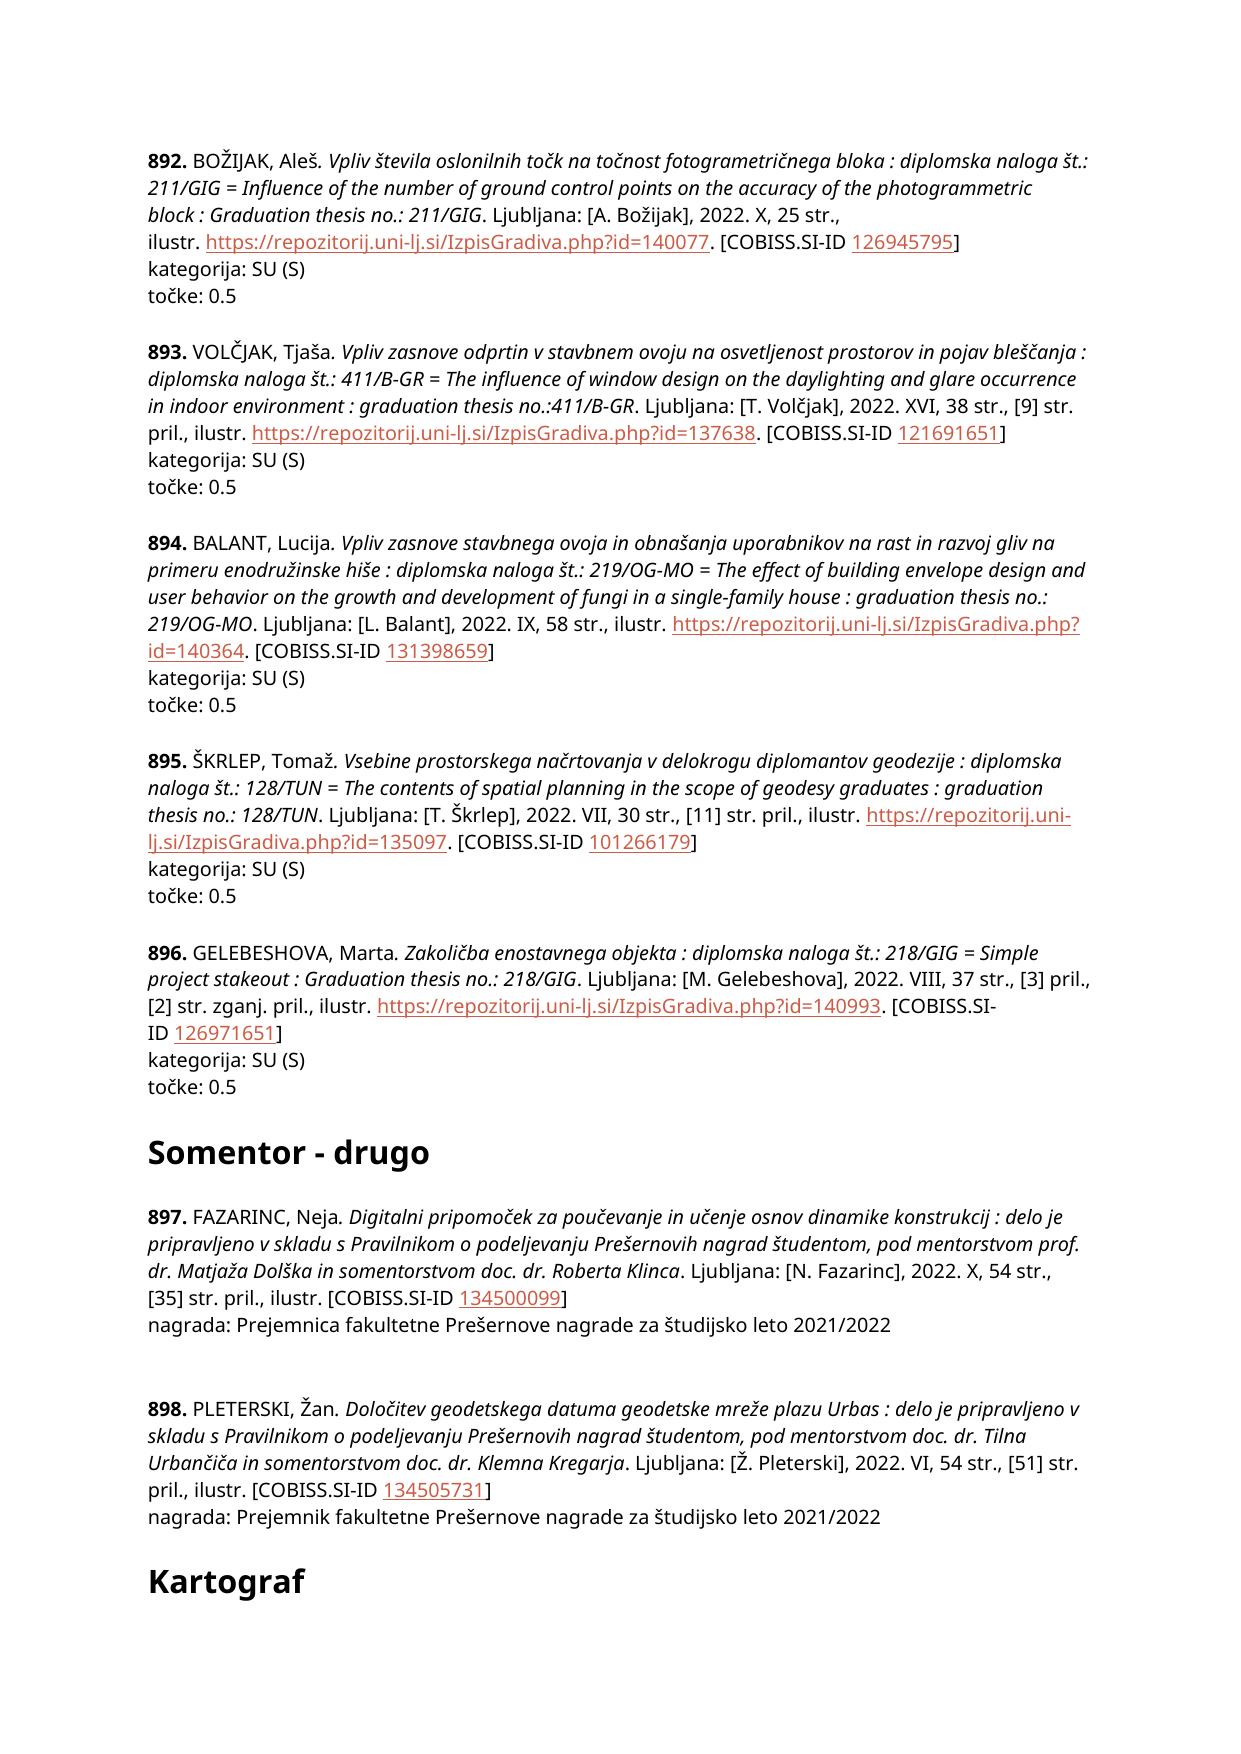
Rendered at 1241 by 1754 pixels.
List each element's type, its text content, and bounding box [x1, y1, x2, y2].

text 896. GELEBESHOVA, Marta. Zakoličba enostavnega objekta : diplomska naloga št.: 218/GIG = Simple project stakeout : Graduation thesis no.: 218/GIG. Ljubljana: [M. Gelebeshova], 2022. VIII, 37 str., [3] pril., [2] str. zganj. pril., ilustr. https://repozitorij.uni-lj.si/IzpisGradiva.php?id=140993. [COBISS.SI-ID 126971651] kategorija: SU (S) točke: 0.5 [148, 939, 1093, 1101]
text 893. VOLČJAK, Tjaša. Vpliv zasnove odprtin v stavbnem ovoju na osvetljenost prostorov in pojav bleščanja : diplomska naloga št.: 411/B-GR = The influence of window design on the daylighting and glare occurrence in indoor environment : graduation thesis no.:411/B-GR. Ljubljana: [T. Volčjak], 2022. XVI, 38 str., [9] str. pril., ilustr. https://repozitorij.uni-lj.si/IzpisGradiva.php?id=137638. [COBISS.SI-ID 121691651] kategorija: SU (S) točke: 0.5 [148, 339, 1093, 501]
text Somentor - drugo [148, 1130, 1093, 1174]
text Kartograf [148, 1559, 1093, 1603]
text 895. ŠKRLEP, Tomaž. Vsebine prostorskega načrtovanja v delokrogu diplomantov geodezije : diplomska naloga št.: 128/TUN = The contents of spatial planning in the scope of geodesy graduates : graduation thesis no.: 128/TUN. Ljubljana: [T. Škrlep], 2022. VII, 30 str., [11] str. pril., ilustr. https://repozitorij.uni-lj.si/IzpisGradiva.php?id=135097. [COBISS.SI-ID 101266179] kategorija: SU (S) točke: 0.5 [148, 748, 1093, 909]
text 894. BALANT, Lucija. Vpliv zasnove stavbnega ovoja in obnašanja uporabnikov na rast in razvoj gliv na primeru enodružinske hiše : diplomska naloga št.: 219/OG-MO = The effect of building envelope design and user behavior on the growth and development of fungi in a single-family house : graduation thesis no.: 219/OG-MO. Ljubljana: [L. Balant], 2022. IX, 58 str., ilustr. https://repozitorij.uni-lj.si/IzpisGradiva.php?id=140364. [COBISS.SI-ID 131398659] kategorija: SU (S) točke: 0.5 [148, 530, 1093, 718]
text 897. FAZARINC, Neja. Digitalni pripomoček za poučevanje in učenje osnov dinamike konstrukcij : delo je pripravljeno v skladu s Pravilnikom o podeljevanju Prešernovih nagrad študentom, pod mentorstvom prof. dr. Matjaža Dolška in somentorstvom doc. dr. Roberta Klinca. Ljubljana: [N. Fazarinc], 2022. X, 54 str., [35] str. pril., ilustr. [COBISS.SI-ID 134500099] nagrada: Prejemnica fakultetne Prešernove nagrade za študijsko leto 2021/2022 [148, 1203, 1093, 1366]
text 892. BOŽIJAK, Aleš. Vpliv števila oslonilnih točk na točnost fotogrametričnega bloka : diplomska naloga št.: 211/GIG = Influence of the number of ground control points on the accuracy of the photogrammetric block : Graduation thesis no.: 211/GIG. Ljubljana: [A. Božijak], 2022. X, 25 str., ilustr. https://repozitorij.uni-lj.si/IzpisGradiva.php?id=140077. [COBISS.SI-ID 126945795] kategorija: SU (S) točke: 0.5 [148, 148, 1093, 309]
text 898. PLETERSKI, Žan. Določitev geodetskega datuma geodetske mreže plazu Urbas : delo je pripravljeno v skladu s Pravilnikom o podeljevanju Prešernovih nagrad študentom, pod mentorstvom doc. dr. Tilna Urbančiča in somentorstvom doc. dr. Klemna Kregarja. Ljubljana: [Ž. Pleterski], 2022. VI, 54 str., [51] str. pril., ilustr. [COBISS.SI-ID 134505731] nagrada: Prejemnik fakultetne Prešernove nagrade za študijsko leto 2021/2022 [148, 1395, 1093, 1530]
